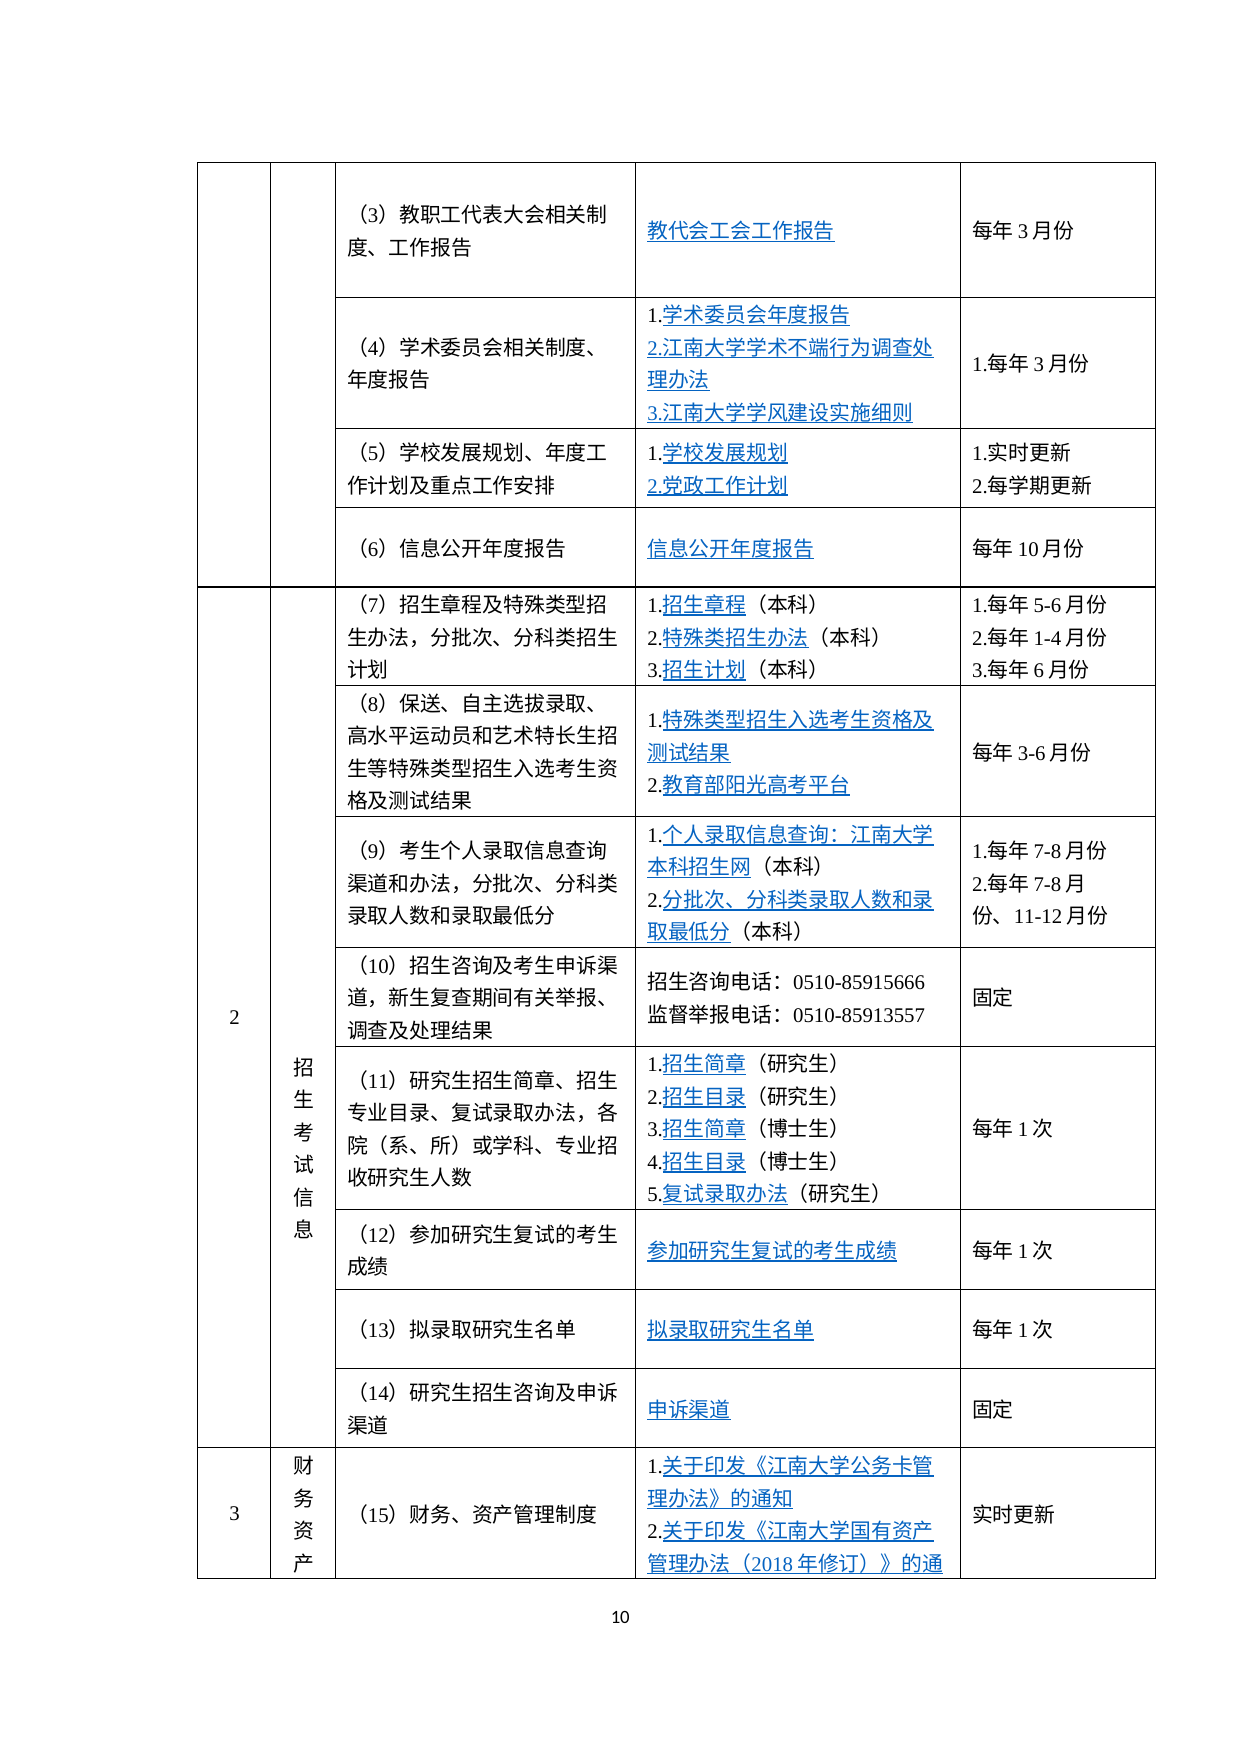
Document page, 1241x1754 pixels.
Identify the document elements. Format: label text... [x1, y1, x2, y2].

table_cell （14）研究生招生咨询及申诉渠道 [336, 1369, 635, 1447]
table_cell 教代会工会工作报告 [636, 163, 960, 297]
table_cell 1.招生章程（本科） 2.特殊类招生办法（本科） 3.招生计划（本科） [636, 588, 960, 685]
table_cell （11）研究生招生简章、招生专业目录、复试录取办法，各院（系、所）或学科、专业招收研究生人数 [336, 1047, 635, 1209]
table_cell （3）教职工代表大会相关制度、工作报告 [336, 163, 635, 297]
table_cell 实时更新 [961, 1448, 1155, 1578]
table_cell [636, 1448, 960, 1578]
table_cell 每年1次 [961, 1210, 1155, 1288]
table_cell 1.每年7-8月份 2.每年7-8月份、11-12月份 [961, 817, 1155, 947]
table_cell 2 [198, 588, 270, 1447]
table_cell 招 生 考 试 信 息 [271, 588, 335, 1447]
table_cell 固定 [961, 948, 1155, 1046]
table_cell 拟录取研究生名单 [636, 1290, 960, 1368]
table_cell 1.实时更新 2.每学期更新 [961, 429, 1155, 507]
table_cell 3 [198, 1448, 270, 1578]
table_cell （5）学校发展规划、年度工作计划及重点工作安排 [336, 429, 635, 507]
table_cell 固定 [961, 1369, 1155, 1447]
table_cell 1.每年5-6月份 2.每年1-4月份 3.每年6月份 [961, 588, 1155, 685]
table_cell （6）信息公开年度报告 [336, 508, 635, 586]
table_cell 每年1次 [961, 1290, 1155, 1368]
table_cell 信息公开年度报告 [636, 508, 960, 586]
table_cell （9）考生个人录取信息查询渠道和办法，分批次、分科类录取人数和录取最低分 [336, 817, 635, 947]
table_cell 申诉渠道 [636, 1369, 960, 1447]
table_cell （4）学术委员会相关制度、年度报告 [336, 298, 635, 428]
table_cell （8）保送、自主选拔录取、高水平运动员和艺术特长生招生等特殊类型招生入选考生资格及测试结果 [336, 686, 635, 816]
table_cell 1.个人录取信息查询：江南大学本科招生网（本科） 2.分批次、分科类录取人数和录取最低分（本科） [636, 817, 960, 947]
table_cell （15）财务、资产管理制度 [336, 1448, 635, 1578]
table_cell 招生咨询电话：0510-85915666 监督举报电话：0510-85913557 [636, 948, 960, 1046]
table_cell 每年3月份 [961, 298, 1155, 428]
table_cell 每年10月份 [961, 508, 1155, 586]
table_cell 1.学术委员会年度报告 2.江南大学学术不端行为调查处理办法 3.江南大学学风建设实施细则 [636, 298, 960, 428]
table_cell 财 务 资 产 及 收 费 信 息 [271, 1448, 335, 1578]
table_cell 每年3-6月份 [961, 686, 1155, 816]
table_cell 每年3月份 [961, 163, 1155, 297]
table_cell 1.特殊类型招生入选考生资格及测试结果 2.教育部阳光高考平台 [636, 686, 960, 816]
table_cell （12）参加研究生复试的考生成绩 [336, 1210, 635, 1288]
table_cell 1.学校发展规划 2.党政工作计划 [636, 429, 960, 507]
table_cell 1.招生简章（研究生） 2.招生目录（研究生） 3.招生简章（博士生） 4.招生目录（博士生） 5.复试录取办法（研究生） [636, 1047, 960, 1209]
table_cell 每年1次 [961, 1047, 1155, 1209]
table_cell （10）招生咨询及考生申诉渠道，新生复查期间有关举报、调查及处理结果 [336, 948, 635, 1046]
table_cell 参加研究生复试的考生成绩 [636, 1210, 960, 1288]
table_cell （13）拟录取研究生名单 [336, 1290, 635, 1368]
table_cell （7）招生章程及特殊类型招生办法，分批次、分科类招生计划 [336, 588, 635, 685]
